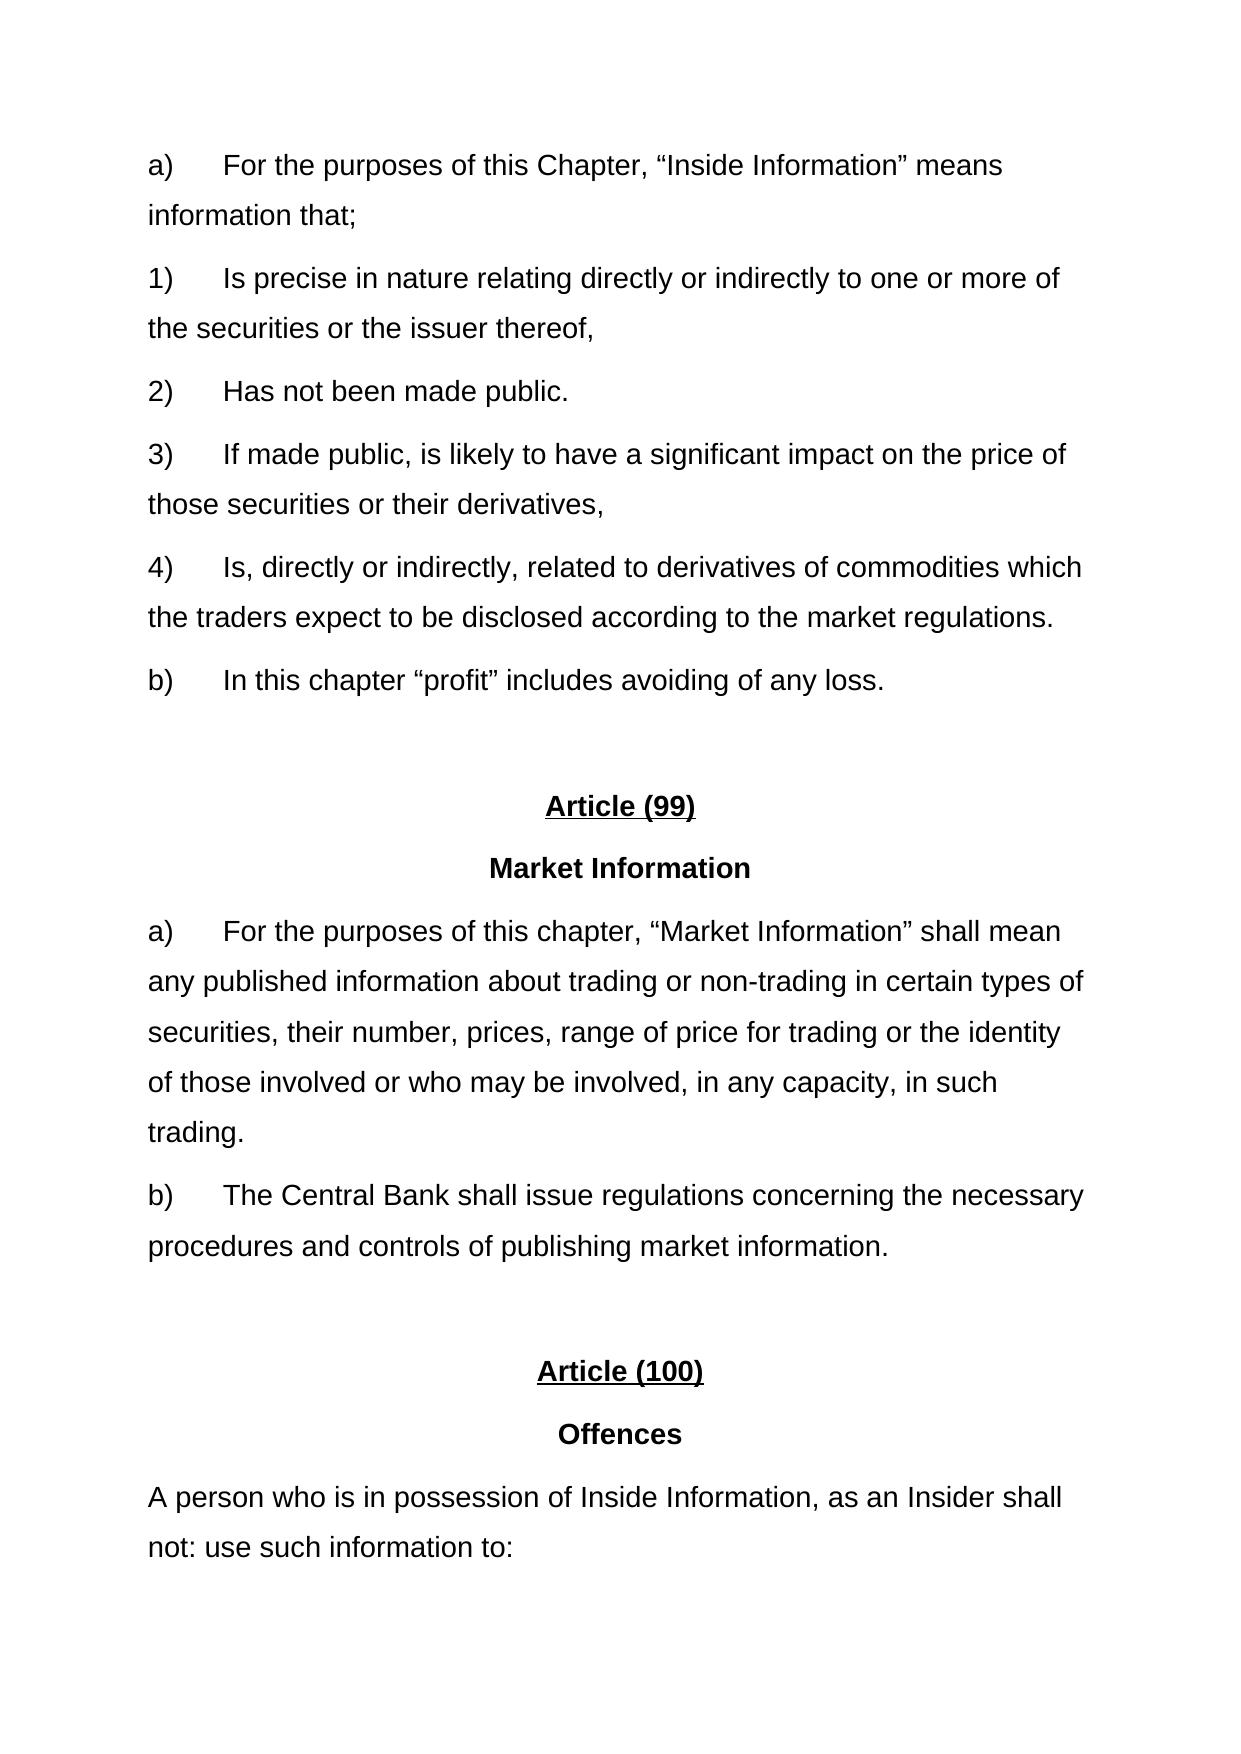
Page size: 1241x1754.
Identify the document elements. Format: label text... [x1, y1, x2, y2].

text Market Information [148, 851, 1093, 885]
list In this chapter “profit” includes avoiding of any loss. [148, 663, 1093, 696]
text Article (99) [148, 788, 1093, 822]
list Is, directly or indirectly, related to derivatives of commodities which the traders expect to be disclosed according to the market regulations. [148, 550, 1093, 634]
text Offences [148, 1417, 1093, 1451]
list For the purposes of this chapter, “Market Information” shall mean any published information about trading or non-trading in certain types of securities, their number, prices, range of price for trading or the identity of those involved or who may be involved, in any capacity, in such trading. [148, 914, 1093, 1149]
list Has not been made public. [148, 374, 1093, 407]
list For the purposes of this Chapter, “Inside Information” means information that; [148, 148, 1093, 231]
list Is precise in nature relating directly or indirectly to one or more of the securities or the issuer thereof, [148, 261, 1093, 344]
list If made public, is likely to have a significant impact on the price of those securities or their derivatives, [148, 437, 1093, 521]
list The Central Bank shall issue regulations concerning the necessary procedures and controls of publishing market information. [148, 1178, 1093, 1262]
text Article (100) [148, 1354, 1093, 1388]
text A person who is in possession of Inside Information, as an Insider shall not: use such information to: [148, 1480, 1093, 1564]
